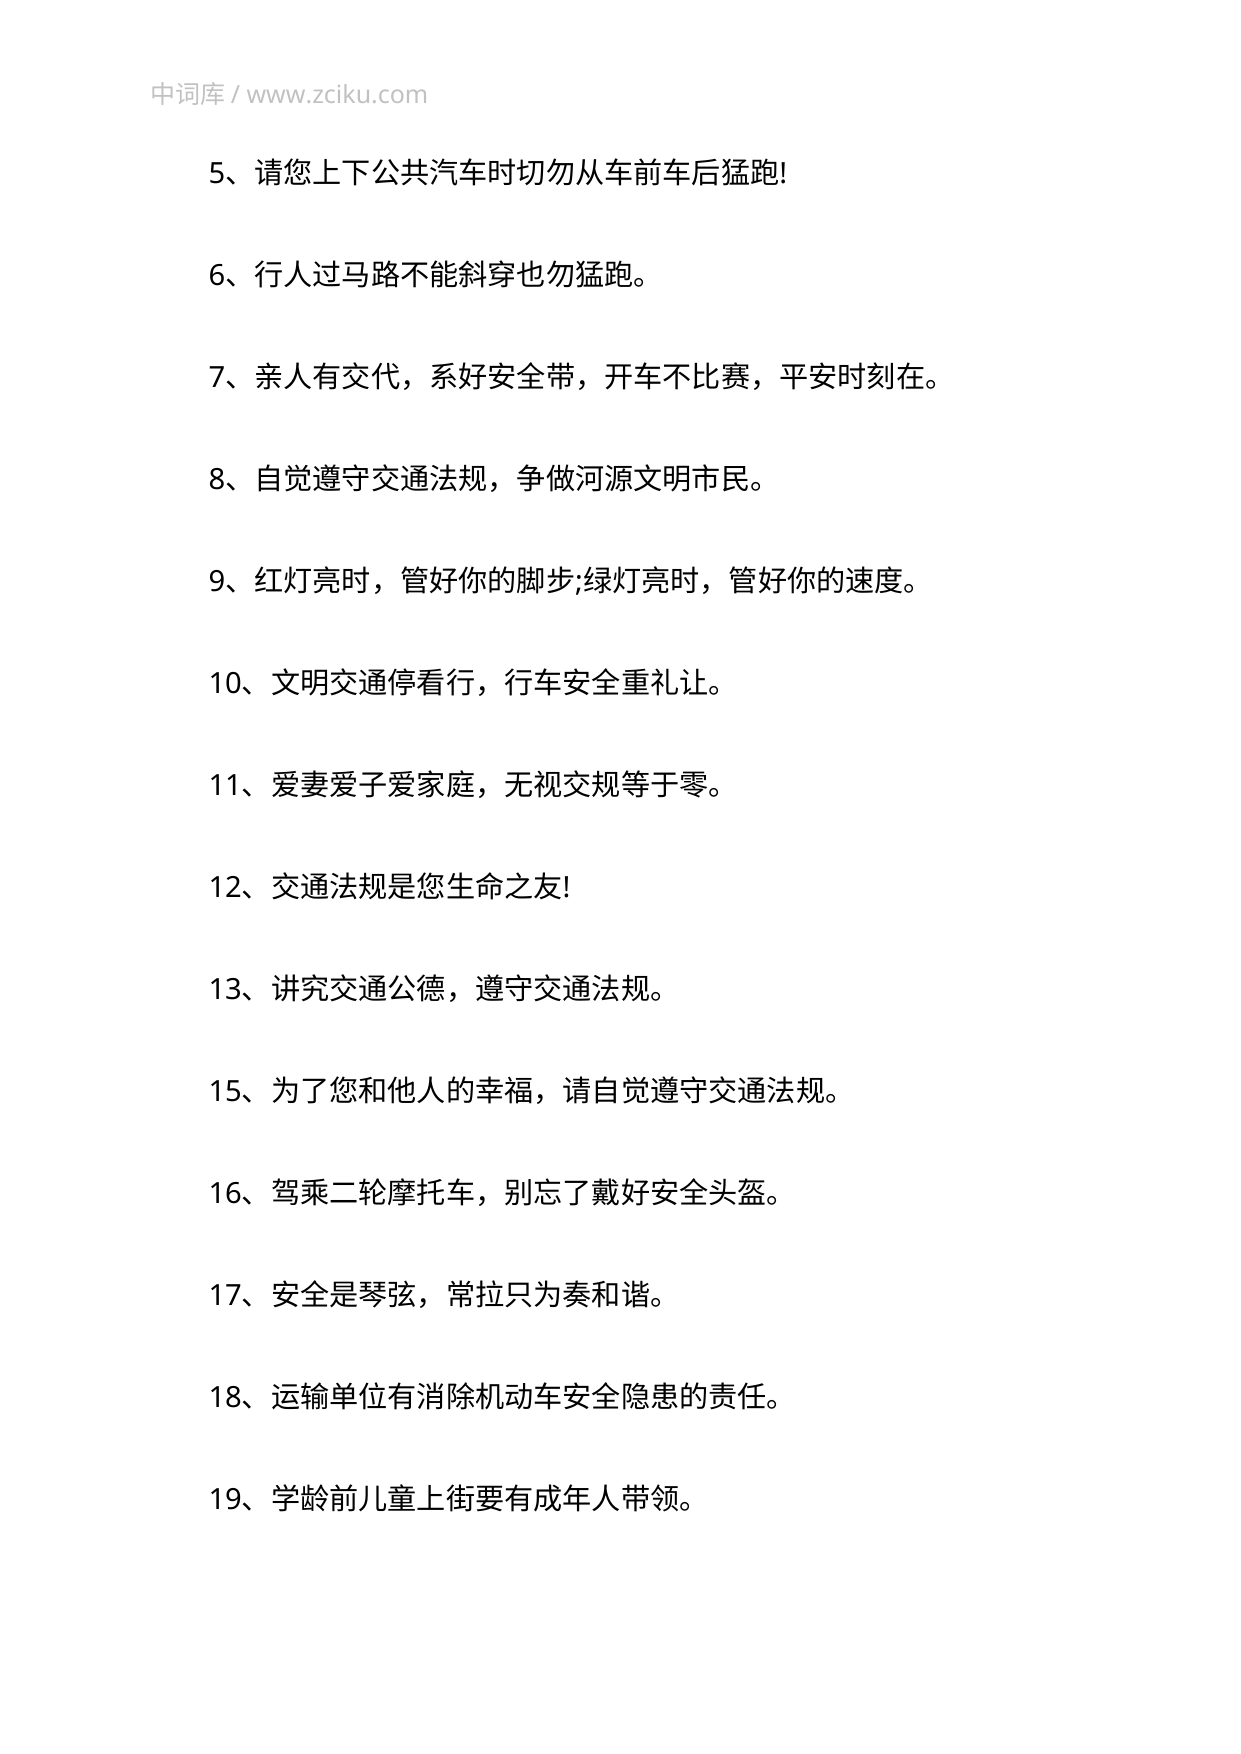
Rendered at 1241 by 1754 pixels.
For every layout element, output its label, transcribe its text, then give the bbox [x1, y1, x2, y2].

text 15、为了您和他人的幸福，请自觉遵守交通法规。 [150, 1068, 1090, 1110]
text 18、运输单位有消除机动车安全隐患的责任。 [150, 1374, 1090, 1416]
text 10、文明交通停看行，行车安全重礼让。 [150, 660, 1090, 702]
text 17、安全是琴弦，常拉只为奏和谐。 [150, 1272, 1090, 1314]
text 8、自觉遵守交通法规，争做河源文明市民。 [150, 456, 1090, 498]
text 16、驾乘二轮摩托车，别忘了戴好安全头盔。 [150, 1170, 1090, 1212]
text 6、行人过马路不能斜穿也勿猛跑。 [150, 252, 1090, 294]
text 13、讲究交通公德，遵守交通法规。 [150, 966, 1090, 1008]
text 9、红灯亮时，管好你的脚步;绿灯亮时，管好你的速度。 [150, 558, 1090, 600]
text 12、交通法规是您生命之友! [150, 864, 1090, 906]
text 19、学龄前儿童上街要有成年人带领。 [150, 1476, 1090, 1518]
text 7、亲人有交代，系好安全带，开车不比赛，平安时刻在。 [150, 354, 1090, 396]
text 5、请您上下公共汽车时切勿从车前车后猛跑! [150, 150, 1090, 192]
text 11、爱妻爱子爱家庭，无视交规等于零。 [150, 762, 1090, 804]
